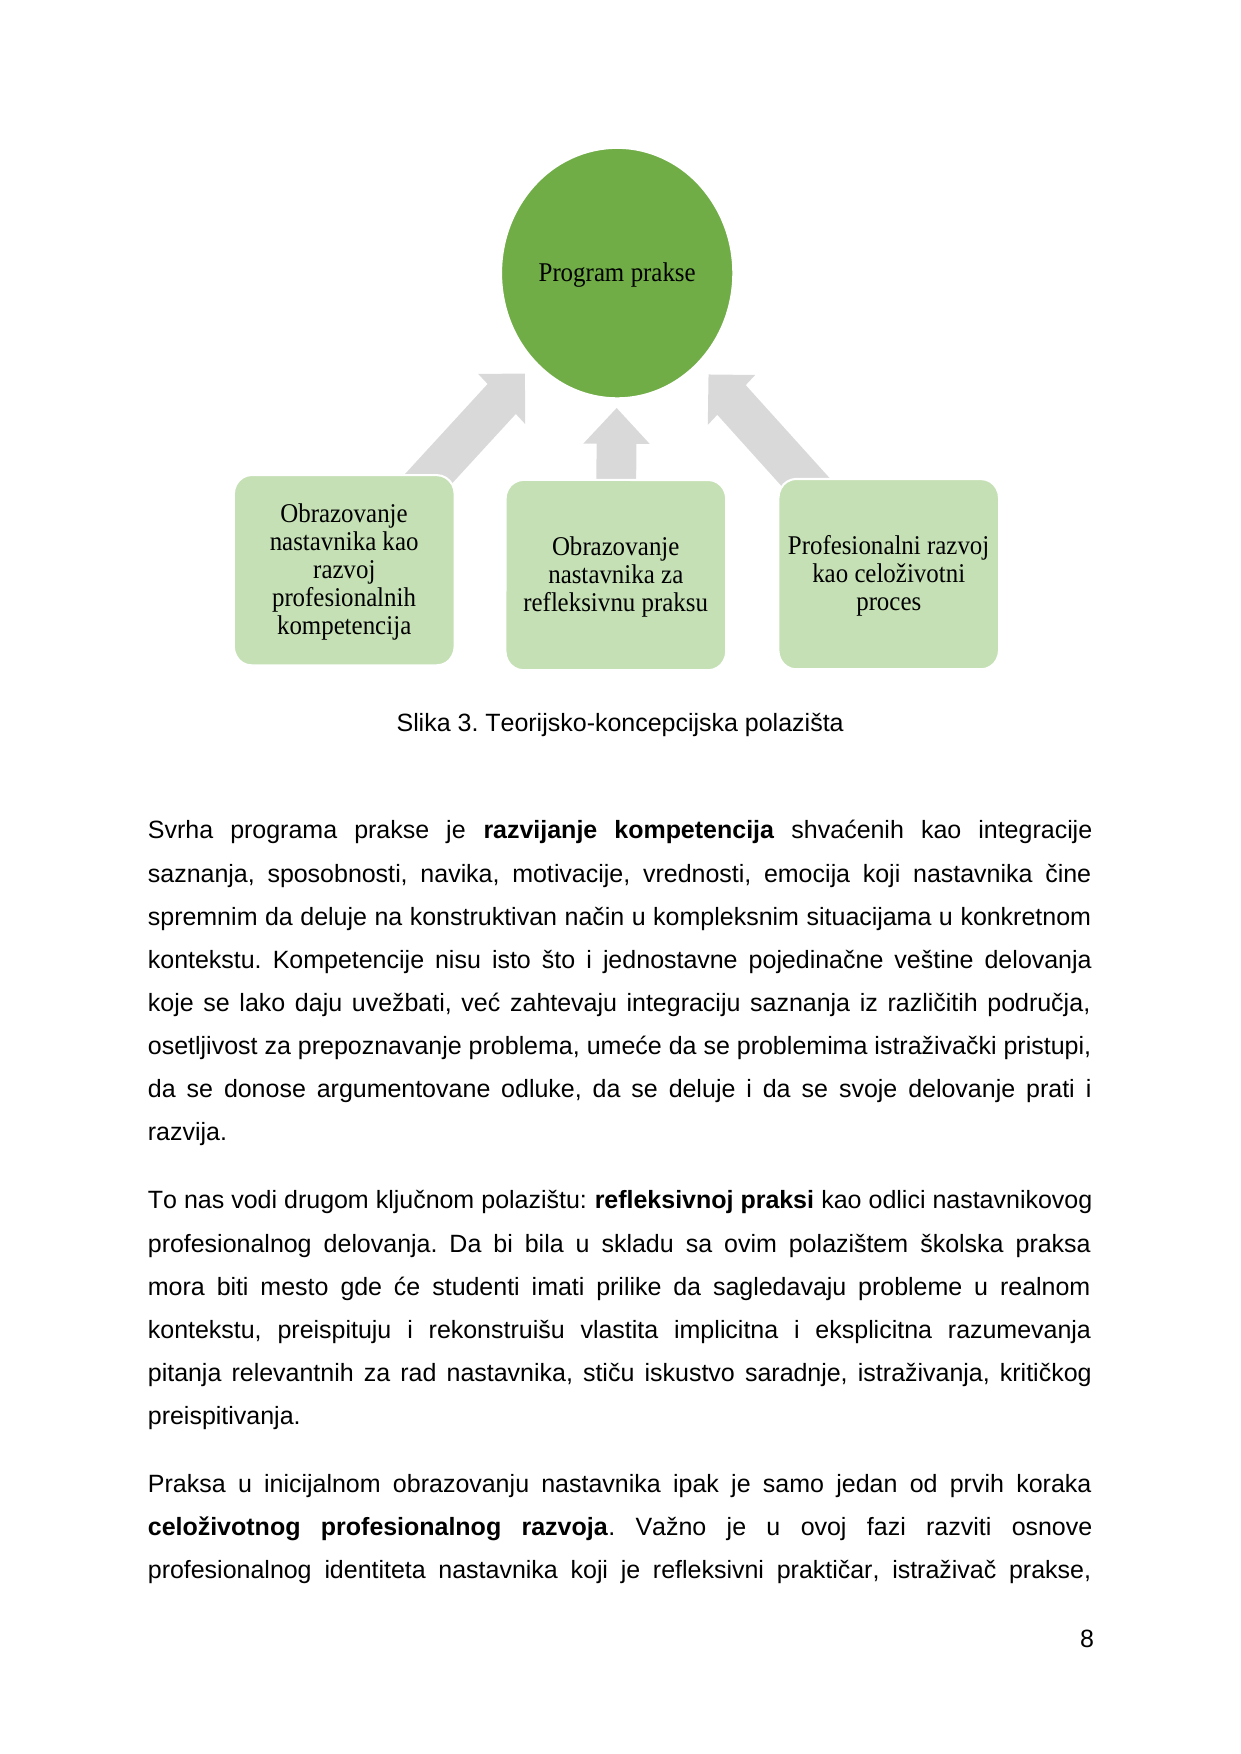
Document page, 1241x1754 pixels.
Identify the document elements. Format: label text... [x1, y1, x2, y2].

text Slika 3. Teorijsko-koncepcijska polazišta [148, 708, 1093, 737]
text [148, 1469, 1093, 1584]
text To nas vodi drugom ključnom polazištu: refleksivnoj praksi kao odlici nastavnikovog profesionalnog delovanja. Da bi bila u skladu sa ovim polazištem školska praksa mora biti mesto gde će studenti imati prilike da sagledavaju probleme u realnom kontekstu, preispituju i rekonstruišu vlastita implicitna i eksplicitna razumevanja pitanja relevantnih za rad nastavnika, stiču iskustvo saradnje, istraživanja, kritičkog preispitivanja. [148, 1185, 1093, 1430]
text Svrha programa prakse je razvijanje kompetencija shvaćenih kao integracije saznanja, sposobnosti, navika, motivacije, vrednosti, emocija koji nastavnika čine spremnim da deluje na konstruktivan način u kompleksnim situacijama u konkretnom kontekstu. Kompetencije nisu isto što i jednostavne pojedinačne veštine delovanja koje se lako daju uvežbati, već zahtevaju integraciju saznanja iz različitih područja, osetljivost za prepoznavanje problema, umeće da se problemima istraživački pristupi, da se donose argumentovane odluke, da se deluje i da se svoje delovanje prati i razvija. [148, 815, 1093, 1146]
